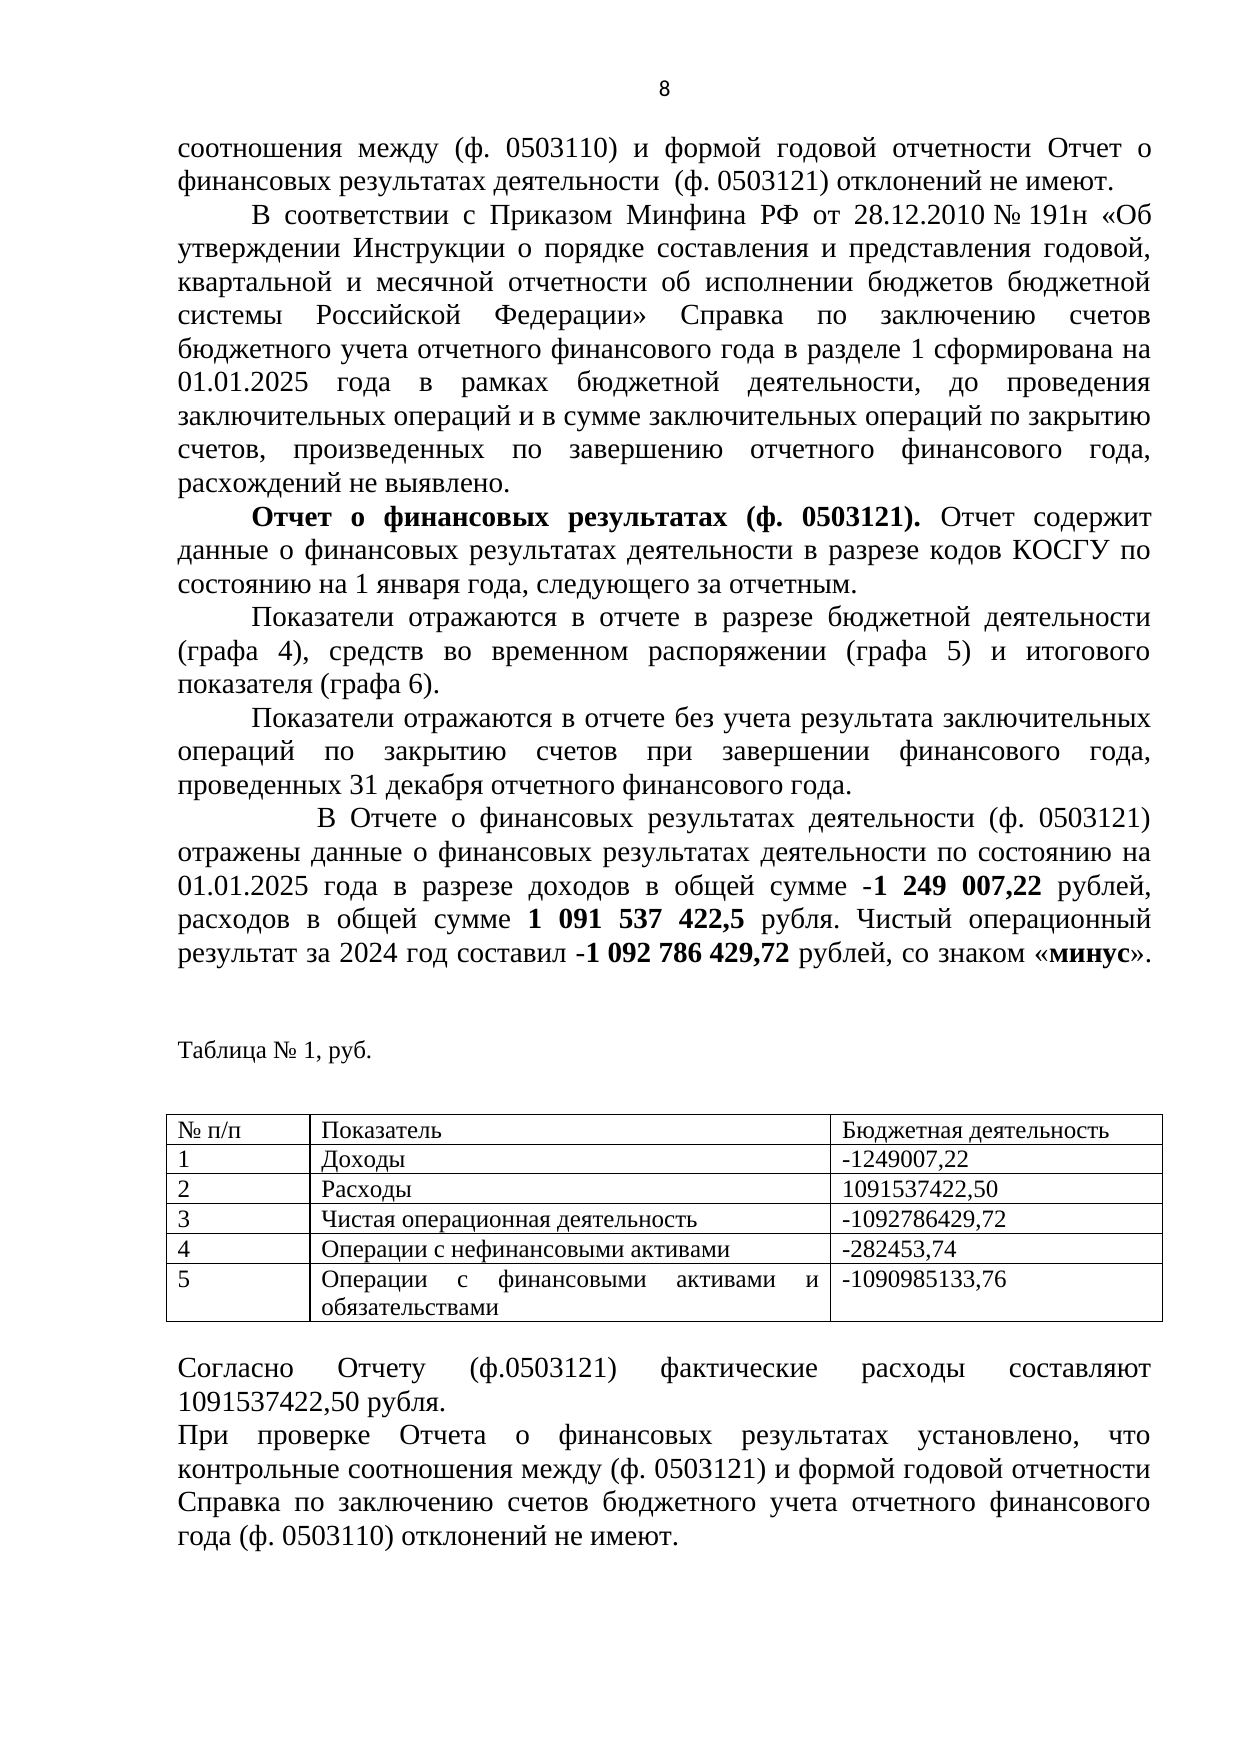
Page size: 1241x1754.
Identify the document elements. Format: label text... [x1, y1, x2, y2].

table_cell Операции с нефинансовыми активами [311, 1234, 830, 1263]
table_cell -1249007,22 [831, 1145, 1162, 1173]
text Отчет о финансовых результатах (ф. 0503121). Отчет содержит данные о финансовых результатах деятельности в разрезе кодов КОСГУ по состоянию на 1 января года, следующего за отчетным. [177, 499, 1152, 599]
text Показатели отражаются в отчете без учета результата заключительных операций по закрытию счетов при завершении финансового года, проведенных 31 декабря отчетного финансового года. [177, 700, 1152, 801]
table_cell -1090985133,76 [831, 1264, 1162, 1321]
table_cell -1092786429,72 [831, 1204, 1162, 1233]
table_cell Операции с финансовыми активами и обязательствами [311, 1264, 830, 1321]
table_cell 5 [167, 1264, 309, 1321]
text В соответствии с Приказом Минфина РФ от 28.12.2010 № 191н «Об утверждении Инструкции о порядке составления и представления годовой, квартальной и месячной отчетности об исполнении бюджетов бюджетной системы Российской Федерации» Справка по заключению счетов бюджетного учета отчетного финансового года в разделе 1 сформирована на 01.01.2025 года в рамках бюджетной деятельности, до проведения заключительных операций и в сумме заключительных операций по закрытию счетов, произведенных по завершению отчетного финансового года, расхождений не выявлено. [177, 197, 1152, 499]
table_header Показатель [311, 1115, 830, 1143]
table_cell Расходы [311, 1174, 830, 1203]
table_cell 1091537422,50 [831, 1174, 1162, 1203]
table_cell Чистая операционная деятельность [311, 1204, 830, 1233]
text В Отчете о финансовых результатах деятельности (ф. 0503121) отражены данные о финансовых результатах деятельности по состоянию на 01.01.2025 года в разрезе доходов в общей сумме -1 249 007,22 рублей, расходов в общей сумме 1 091 537 422,5 рубля. Чистый операционный результат за 2024 год составил -1 092 786 429,72 рублей, со знаком «минус». Таблица № 1, руб. [177, 801, 1152, 1064]
text Показатели отражаются в отчете в разрезе бюджетной деятельности (графа 4), средств во временном распоряжении (графа 5) и итогового показателя (графа 6). [177, 599, 1152, 700]
table_cell 4 [167, 1234, 309, 1263]
table_cell 2 [167, 1174, 309, 1203]
table_header Бюджетная деятельность [831, 1115, 1162, 1143]
table_cell -282453,74 [831, 1234, 1162, 1263]
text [177, 130, 1152, 197]
table_header № п/п [167, 1115, 309, 1143]
table_cell Доходы [311, 1145, 830, 1173]
table_cell 1 [167, 1145, 309, 1173]
table_cell 3 [167, 1204, 309, 1233]
text При проверке Отчета о финансовых результатах установлено, что контрольные соотношения между (ф. 0503121) и формой годовой отчетности Справка по заключению счетов бюджетного учета отчетного финансового года (ф. 0503110) отклонений не имеют. [177, 1417, 1152, 1552]
text Согласно Отчету (ф.0503121) фактические расходы составляют 1091537422,50 рубля. [177, 1350, 1152, 1417]
